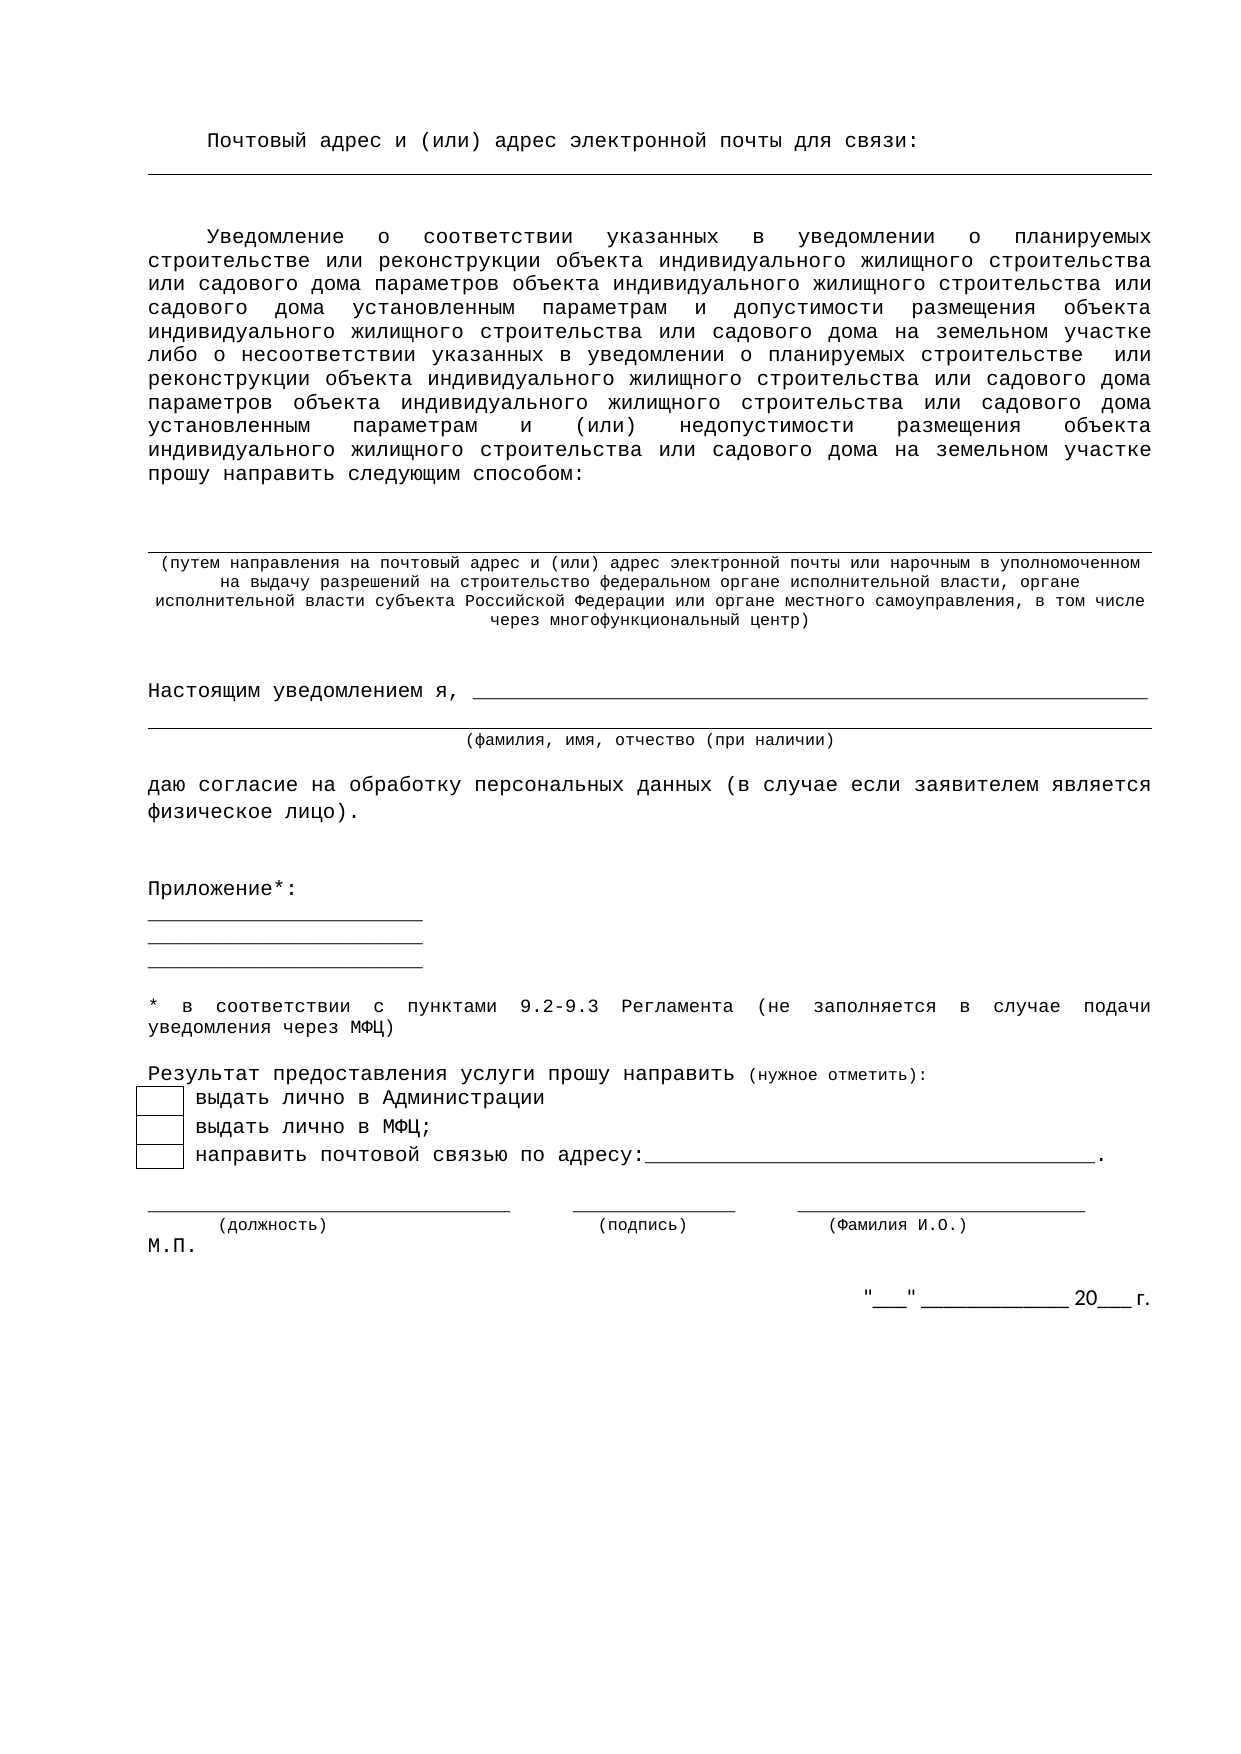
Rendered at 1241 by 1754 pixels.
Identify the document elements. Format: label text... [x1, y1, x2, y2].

text _____________________________ _____________ _______________________ [148, 1193, 1152, 1216]
text ______________________ [148, 949, 1152, 973]
text Приложение*: [148, 878, 1152, 902]
text даю согласие на обработку персональных данных (в случае если заявителем является физическое лицо). [148, 774, 1152, 824]
table_cell [137, 1116, 183, 1143]
text "___" _____________ 20___ г. [148, 1283, 1152, 1311]
text Почтовый адрес и (или) адрес электронной почты для связи: [148, 130, 1152, 153]
table_cell [137, 1145, 183, 1168]
text (путем направления на почтовый адрес и (или) адрес электронной почты или нарочным в уполномоченном на выдачу разрешений на строительство федеральном органе исполнительной власти, органе исполнительной власти субъекта Российской Федерации или органе местного самоуправления, в том числе через многофункциональный центр) [148, 553, 1152, 630]
text ______________________ [148, 925, 1152, 949]
table_header выдать лично в Администрации [184, 1086, 1152, 1114]
table_cell направить почтовой связью по адресу:____________________________________. [184, 1144, 1152, 1168]
text Уведомление о соответствии указанных в уведомлении о планируемых строительстве или реконструкции объекта индивидуального жилищного строительства или садового дома параметров объекта индивидуального жилищного строительства или садового дома установленным параметрам и допустимости размещения объекта индивидуального жилищного строительства или садового дома на земельном участке либо о несоответствии указанных в уведомлении о планируемых строительстве или реконструкции объекта индивидуального жилищного строительства или садового дома параметров объекта индивидуального жилищного строительства или садового дома установленным параметрам и (или) недопустимости размещения объекта индивидуального жилищного строительства или садового дома на земельном участке прошу направить следующим способом: [148, 226, 1152, 486]
table_cell выдать лично в МФЦ; [184, 1115, 1152, 1143]
text (фамилия, имя, отчество (при наличии) [148, 729, 1152, 750]
text Результат предоставления услуги прошу направить (нужное отметить): [148, 1062, 1152, 1086]
table_header [137, 1087, 183, 1114]
text (должность) (подпись) (Фамилия И.О.) [148, 1216, 1152, 1235]
text Настоящим уведомлением я, ______________________________________________________ [148, 680, 1152, 704]
text ______________________ [148, 902, 1152, 925]
text М.П. [148, 1235, 1152, 1259]
text * в соответствии с пунктами 9.2-9.3 Регламента (не заполняется в случае подачи уведомления через МФЦ) [148, 996, 1152, 1039]
